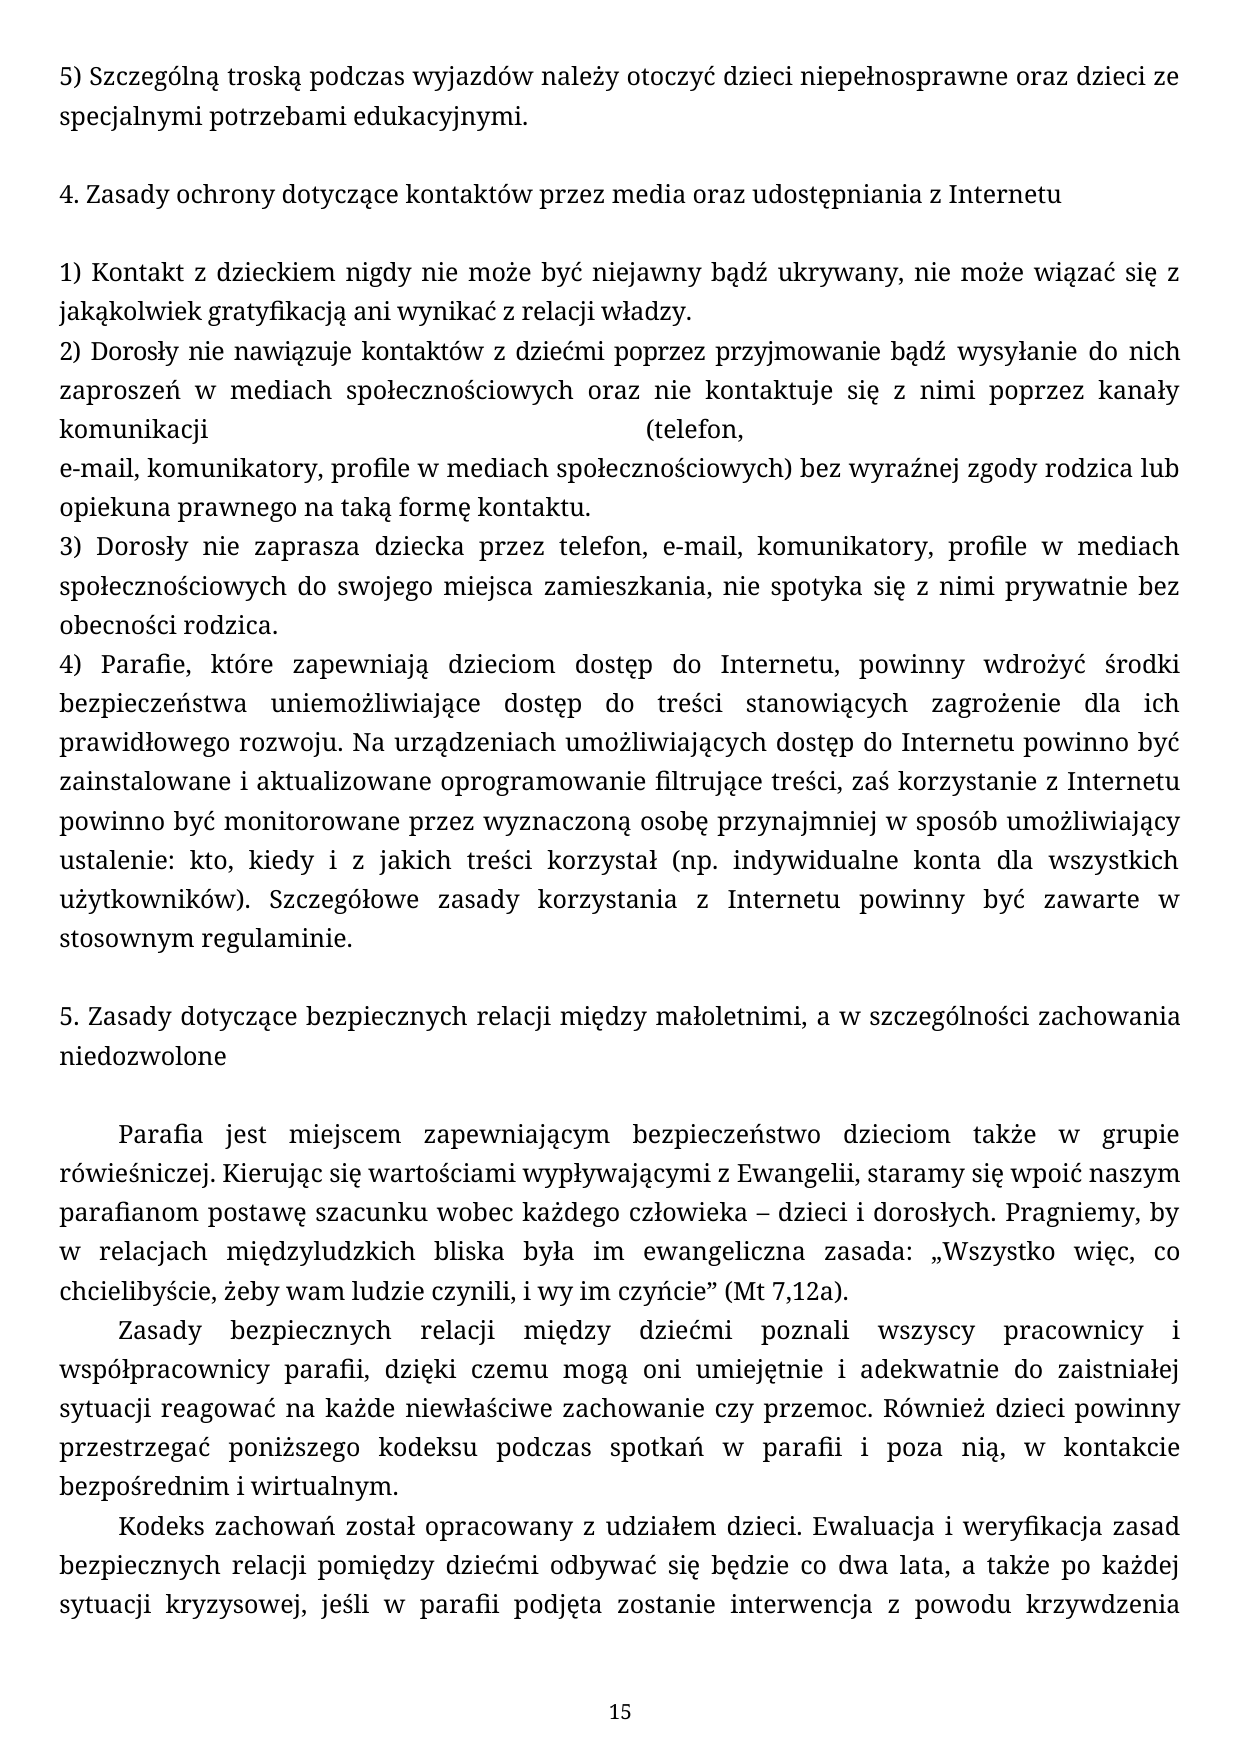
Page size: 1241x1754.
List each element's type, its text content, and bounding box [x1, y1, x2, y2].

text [59, 1508, 1181, 1621]
text Parafia jest miejscem zapewniającym bezpieczeństwo dzieciom także w grupie rówieśniczej. Kierując się wartościami wypływającymi z Ewangelii, staramy się wpoić naszym parafianom postawę szacunku wobec każdego człowieka – dzieci i dorosłych. Pragniemy, by w relacjach międzyludzkich bliska była im ewangeliczna zasada: „Wszystko więc, co chcielibyście, żeby wam ludzie czynili, i wy im czyńcie” (Mt 7,12a). [59, 1117, 1181, 1307]
text Zasady bezpiecznych relacji między dziećmi poznali wszyscy pracownicy i współpracownicy parafii, dzięki czemu mogą oni umiejętnie i adekwatnie do zaistniałej sytuacji reagować na każde niewłaściwe zachowanie czy przemoc. Również dzieci powinny przestrzegać poniższego kodeksu podczas spotkań w parafii i poza nią, w kontakcie bezpośrednim i wirtualnym. [59, 1312, 1181, 1503]
list 1) Kontakt z dzieckiem nigdy nie może być niejawny bądź ukrywany, nie może wiązać się z jakąkolwiek gratyfikacją ani wynikać z relacji władzy. [59, 255, 1181, 328]
list 2) Dorosły nie nawiązuje kontaktów z dziećmi poprzez przyjmowanie bądź wysyłanie do nich zaproszeń w mediach społecznościowych oraz nie kontaktuje się z nimi poprzez kanały komunikacji (telefon, e-mail, komunikatory, profile w mediach społecznościowych) bez wyraźnej zgody rodzica lub opiekuna prawnego na taką formę kontaktu. [59, 333, 1181, 524]
list 3) Dorosły nie zaprasza dziecka przez telefon, e-mail, komunikatory, profile w mediach społecznościowych do swojego miejsca zamieszkania, nie spotyka się z nimi prywatnie bez obecności rodzica. [59, 529, 1181, 641]
subtitle 5. Zasady dotyczące bezpiecznych relacji między małoletnimi, a w szczególności zachowania niedozwolone [59, 999, 1181, 1072]
list 4) Parafie, które zapewniają dzieciom dostęp do Internetu, powinny wdrożyć środki bezpieczeństwa uniemożliwiające dostęp do treści stanowiących zagrożenie dla ich prawidłowego rozwoju. Na urządzeniach umożliwiających dostęp do Internetu powinno być zainstalowane i aktualizowane oprogramowanie filtrujące treści, zaś korzystanie z Internetu powinno być monitorowane przez wyznaczoną osobę przynajmniej w sposób umożliwiający ustalenie: kto, kiedy i z jakich treści korzystał (np. indywidualne konta dla wszystkich użytkowników). Szczegółowe zasady korzystania z Internetu powinny być zawarte w stosownym regulaminie. [59, 647, 1181, 955]
list 4. Zasady ochrony dotyczące kontaktów przez media oraz udostępniania z Internetu [59, 177, 1181, 211]
text 5) Szczególną troską podczas wyjazdów należy otoczyć dzieci niepełnosprawne oraz dzieci ze specjalnymi potrzebami edukacyjnymi. [59, 59, 1181, 132]
